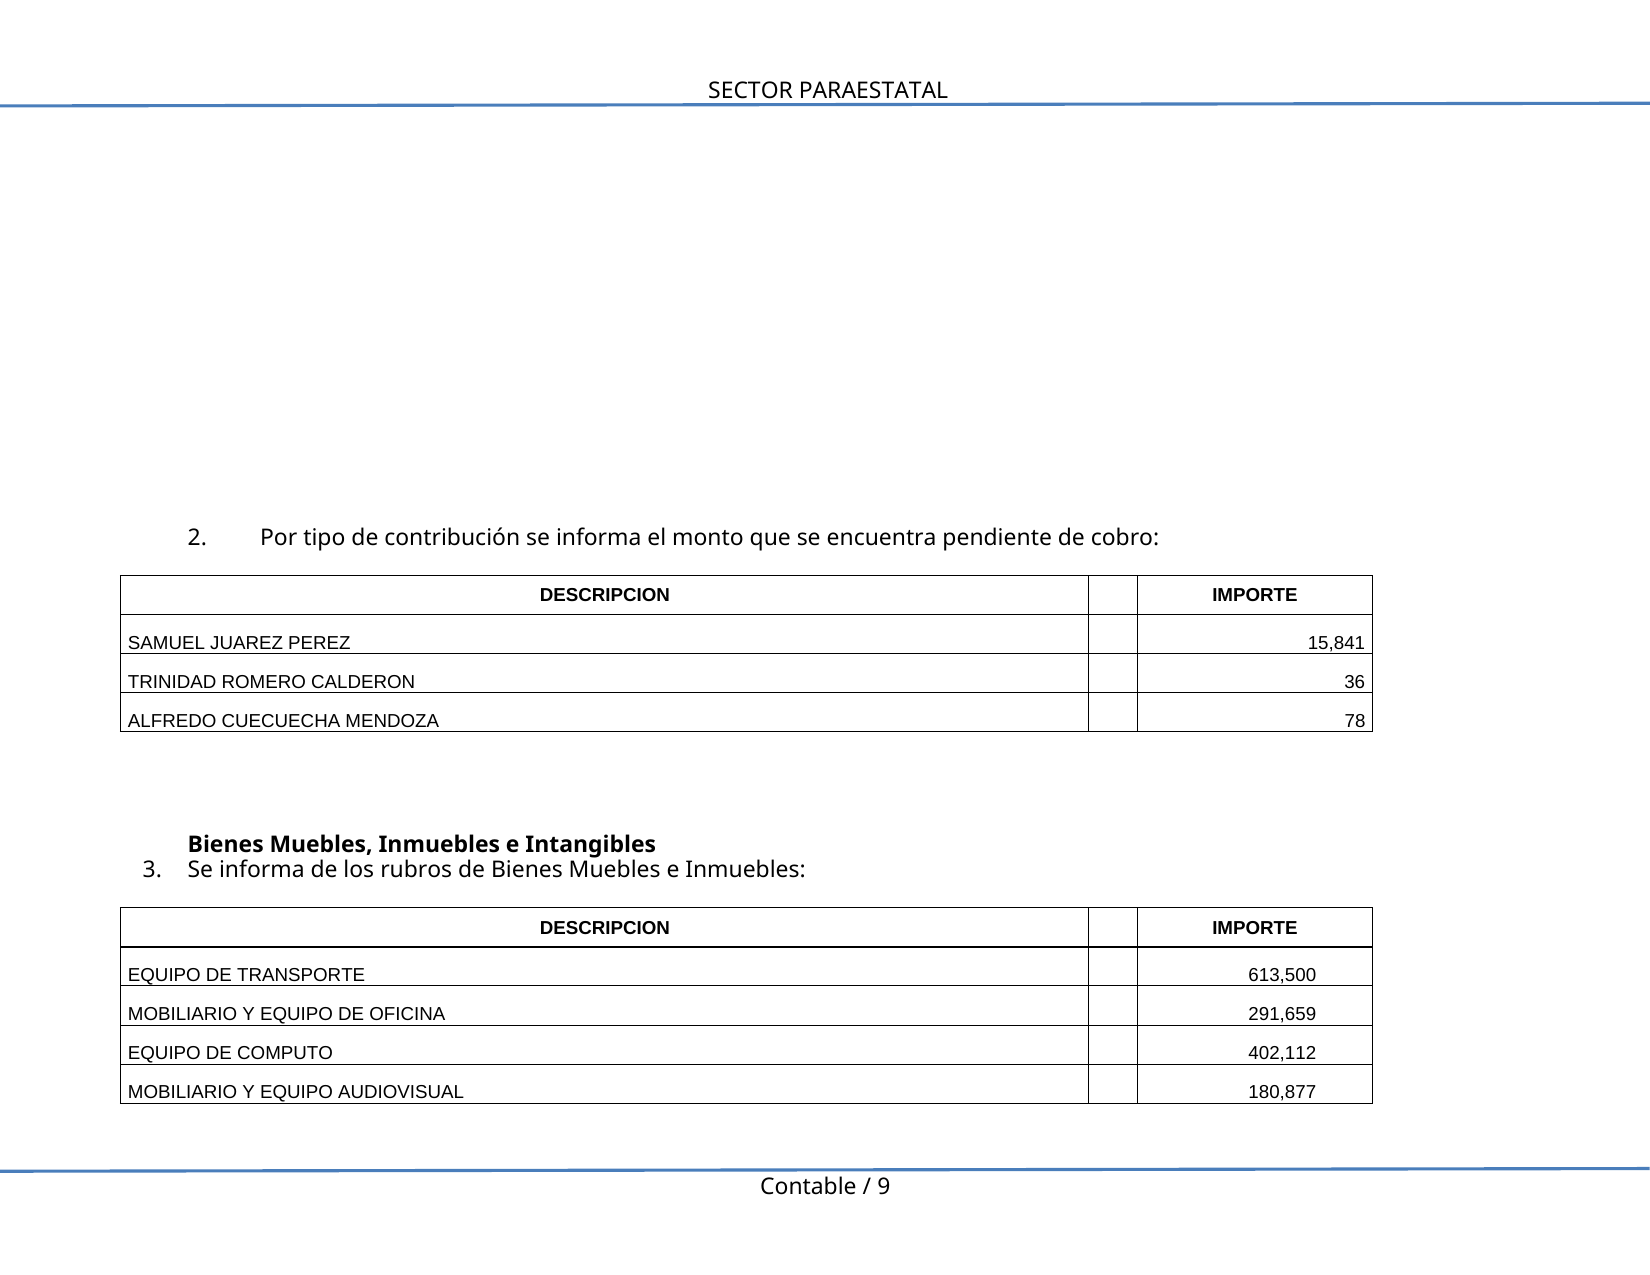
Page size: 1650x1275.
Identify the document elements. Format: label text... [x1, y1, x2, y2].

table_cell SAMUEL JUAREZ PEREZ [121, 615, 1088, 653]
table_cell MOBILIARIO Y EQUIPO AUDIOVISUAL [121, 1065, 1088, 1103]
table_cell TRINIDAD ROMERO CALDERON [121, 654, 1088, 692]
table_header [1089, 576, 1137, 614]
table_header IMPORTE [1138, 908, 1372, 946]
table_cell ALFREDO CUECUECHA MENDOZA [121, 693, 1088, 731]
table_cell [1089, 1065, 1137, 1103]
table_cell 291,659 [1138, 986, 1372, 1024]
table_header DESCRIPCION [121, 908, 1088, 946]
table_cell 613,500 [1138, 948, 1372, 985]
list Por tipo de contribución se informa el monto que se encuentra pendiente de cobro: [187, 525, 1537, 550]
table_cell [1089, 615, 1137, 653]
table_cell EQUIPO DE TRANSPORTE [121, 948, 1088, 985]
table_cell [1089, 693, 1137, 731]
list Se informa de los rubros de Bienes Muebles e Inmuebles: [142, 857, 1537, 882]
table_header IMPORTE [1138, 576, 1372, 614]
table_cell 402,112 [1138, 1026, 1372, 1063]
table_cell [1089, 948, 1137, 985]
table_cell [1089, 654, 1137, 692]
table_header [1089, 908, 1137, 946]
table_cell [1089, 1026, 1137, 1063]
table_cell EQUIPO DE COMPUTO [121, 1026, 1088, 1063]
table_cell 78 [1138, 693, 1372, 731]
table_cell 36 [1138, 654, 1372, 692]
text Bienes Muebles, Inmuebles e Intangibles [142, 832, 1537, 857]
table_cell 180,877 [1138, 1065, 1372, 1103]
table_cell 15,841 [1138, 615, 1372, 653]
table_header DESCRIPCION [121, 576, 1088, 614]
table_cell MOBILIARIO Y EQUIPO DE OFICINA [121, 986, 1088, 1024]
table_cell [1089, 986, 1137, 1024]
